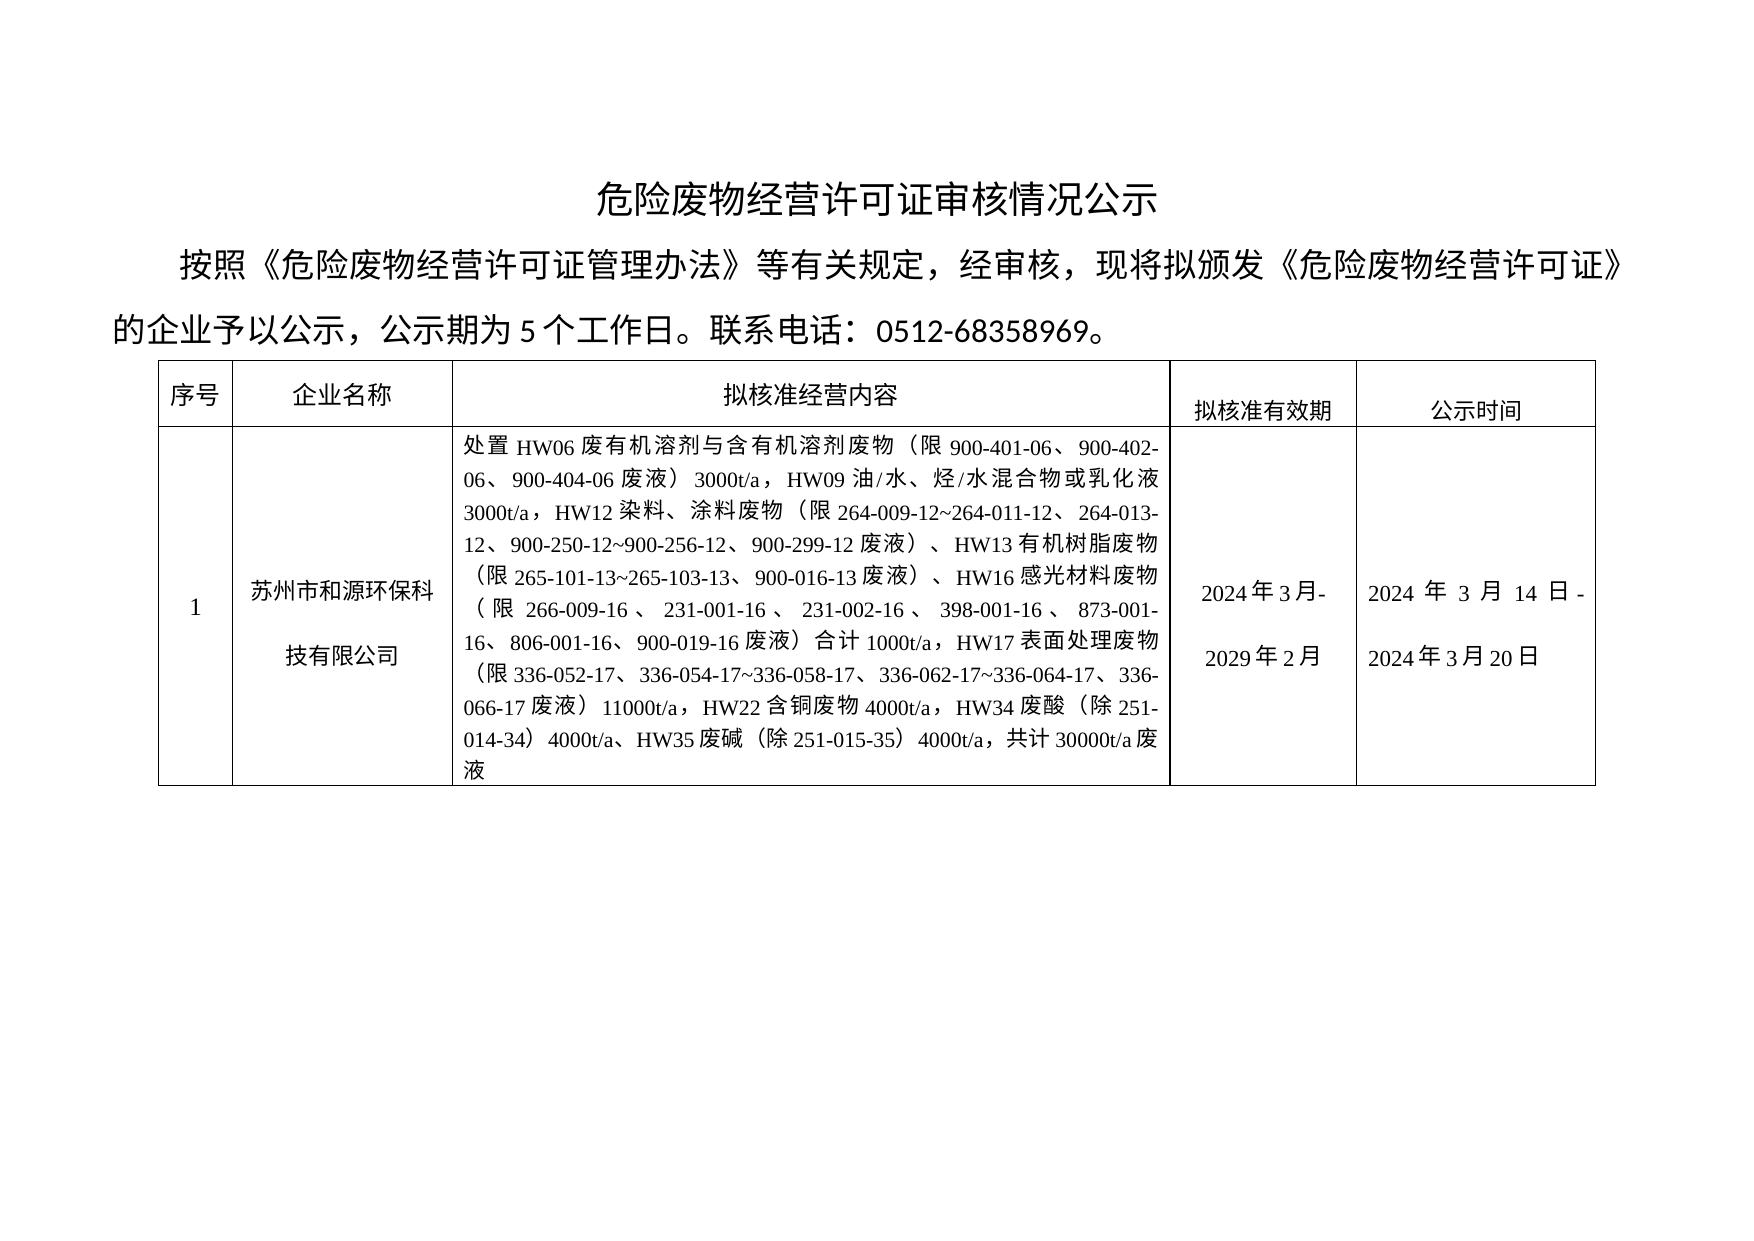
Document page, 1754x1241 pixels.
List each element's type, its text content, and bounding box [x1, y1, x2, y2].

table_header 公示时间 [1357, 361, 1595, 426]
table_cell 处置HW06废有机溶剂与含有机溶剂废物（限900-401-06、900-402-06、900-404-06废液）3000t/a，HW09油/水、烃/水混合物或乳化液3000t/a，HW12染料、涂料废物（限264-009-12~264-011-12、264-013-12、900-250-12~900-256-12、900-299-12废液）、HW13有机树脂废物（限265-101-13~265-103-13、900-016-13废液）、HW16感光材料废物（限266-009-16、231-001-16、231-002-16、398-001-16、873-001-16、806-001-16、900-019-16废液）合计1000t/a，HW17表面处理废物（限336-052-17、336-054-17~336-058-17、336-062-17~336-064-17、336-066-17废液）11000t/a，HW22含铜废物4000t/a，HW34废酸（除251-014-34）4000t/a、HW35废碱（除251-015-35）4000t/a，共计30000t/a废液 [453, 427, 1169, 785]
text 按照《危险废物经营许可证管理办法》等有关规定，经审核，现将拟颁发《危险废物经营许可证》的企业予以公示，公示期为5个工作日。联系电话：0512-68358969。 [112, 230, 1641, 360]
table_header 序号 [159, 361, 232, 426]
table_header 拟核准有效期 [1171, 361, 1356, 426]
table_header 拟核准经营内容 [453, 361, 1169, 426]
table_cell 1 [159, 427, 232, 785]
text 危险废物经营许可证审核情况公示 [112, 165, 1641, 230]
table_cell 2024年3月14日-2024年3月20日 [1357, 427, 1595, 785]
table_header 企业名称 [233, 361, 452, 426]
table_cell 2024年3月-2029年2月 [1171, 427, 1356, 785]
table_cell 苏州市和源环保科技有限公司 [233, 427, 452, 785]
